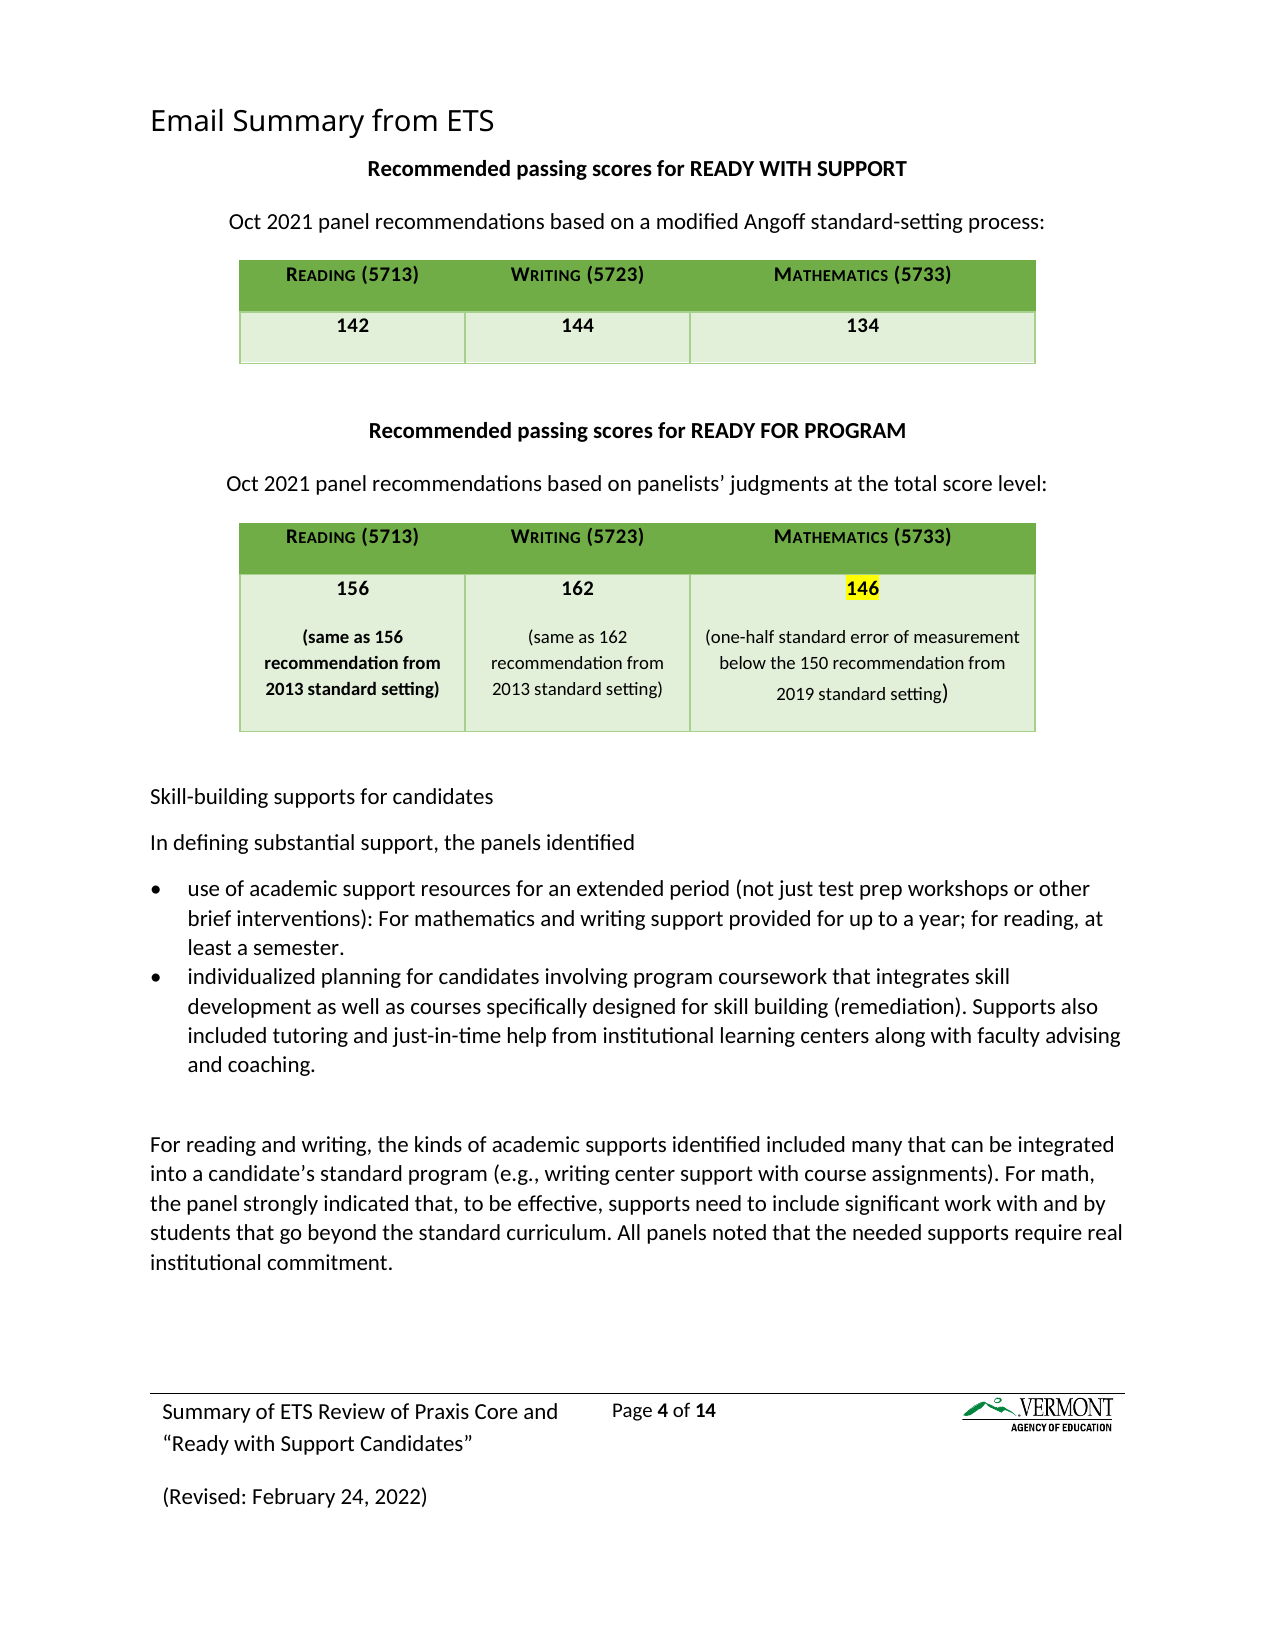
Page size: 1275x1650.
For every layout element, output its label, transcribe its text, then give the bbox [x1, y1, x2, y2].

table_cell 144 [466, 313, 689, 362]
table_header Mathematics (5733) [691, 261, 1034, 311]
text In defining substantial support, the panels identified [150, 828, 1125, 856]
table_header Writing (5723) [466, 524, 689, 574]
text Recommended passing scores for READY WITH SUPPORT [150, 154, 1125, 182]
text Oct 2021 panel recommendations based on a modified Angoff standard-setting process: [150, 207, 1125, 235]
table_header Reading (5713) [241, 524, 464, 574]
picture [962, 1397, 1114, 1435]
table_cell 134 [691, 313, 1034, 362]
table_header Mathematics (5733) [691, 524, 1034, 574]
text Skill-building supports for candidates [150, 782, 1125, 810]
list use of academic support resources for an extended period (not just test prep workshops or other brief interventions): For mathematics and writing support provided for up to a year; for reading, at least a semester. [150, 874, 1125, 961]
text Recommended passing scores for READY FOR PROGRAM [150, 417, 1125, 444]
table_cell 156 (same as 156 recommendation from 2013 standard setting) [241, 575, 464, 731]
table_cell 142 [241, 313, 464, 362]
table_cell 162 (same as 162 recommendation from 2013 standard setting) [466, 575, 689, 731]
list individualized planning for candidates involving program coursework that integrates skill development as well as courses specifically designed for skill building (remediation). Supports also included tutoring and just-in-time help from institutional learning centers along with faculty advising and coaching. [150, 962, 1125, 1078]
table_header Reading (5713) [241, 261, 464, 311]
text For reading and writing, the kinds of academic supports identified included many that can be integrated into a candidate’s standard program (e.g., writing center support with course assignments). For math, the panel strongly indicated that, to be effective, supports need to include significant work with and by students that go beyond the standard curriculum. All panels noted that the needed supports require real institutional commitment. [150, 1130, 1125, 1276]
table_cell 146 (one-half standard error of measurement below the 150 recommendation from 2019 standard setting) [691, 575, 1034, 731]
text Oct 2021 panel recommendations based on panelists’ judgments at the total score level: [150, 469, 1125, 498]
subtitle Email Summary from ETS [150, 100, 1125, 140]
table_header Writing (5723) [466, 261, 689, 311]
